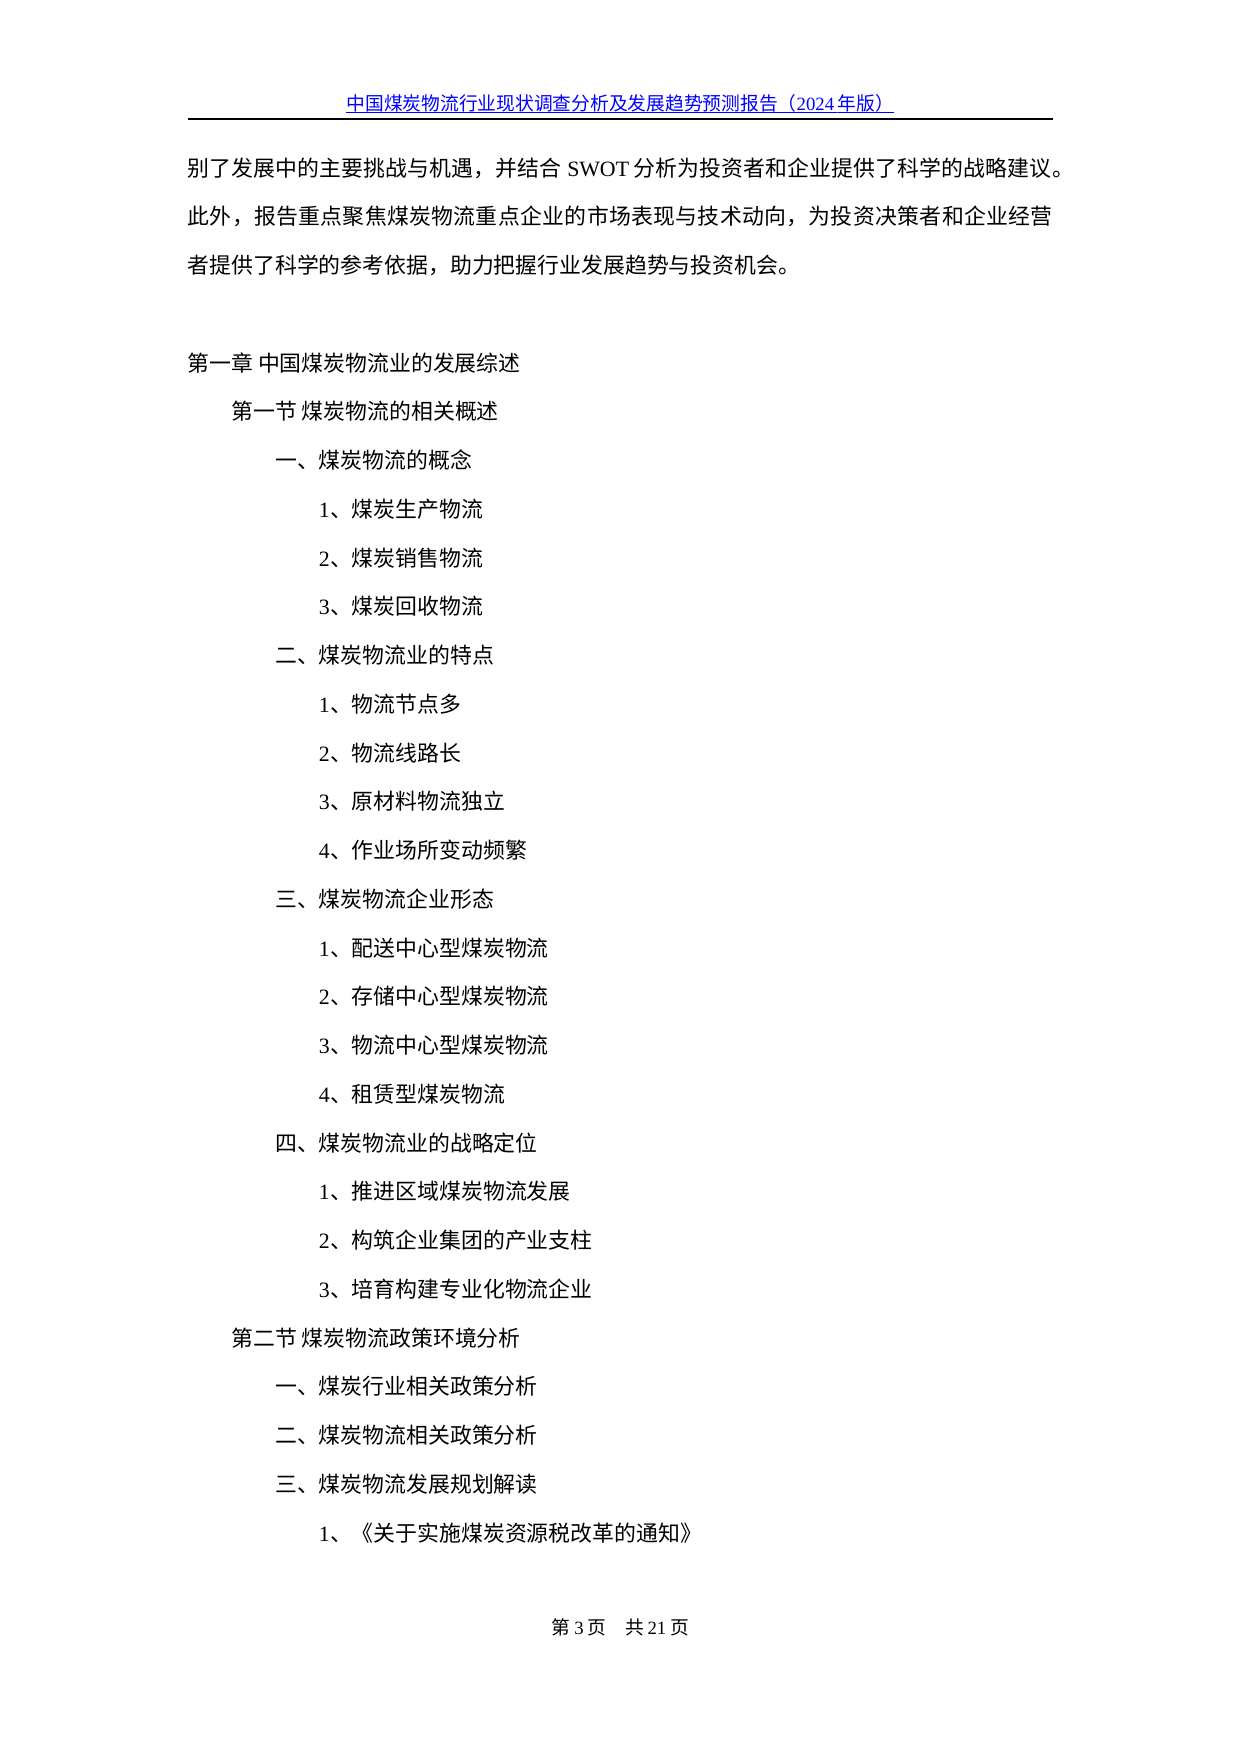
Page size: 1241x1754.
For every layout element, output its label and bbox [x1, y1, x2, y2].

text [187, 150, 1053, 1548]
